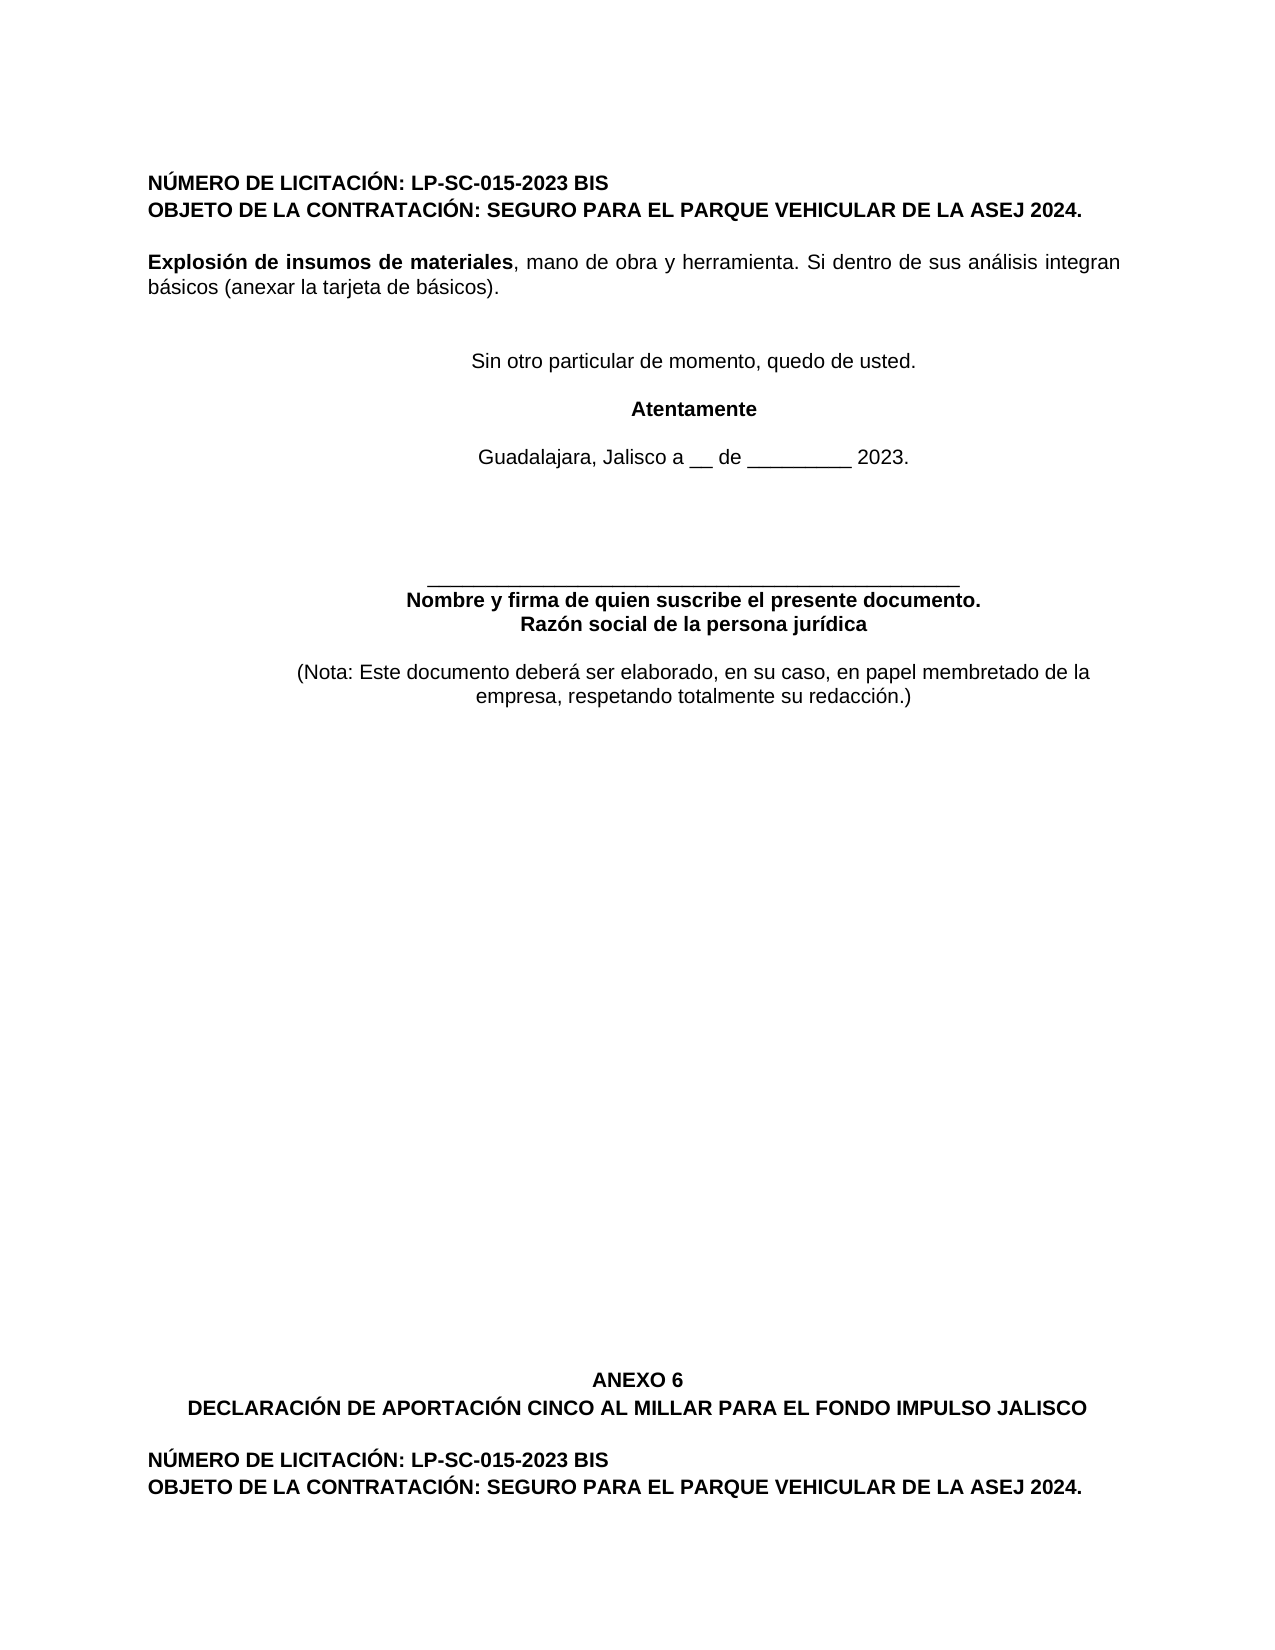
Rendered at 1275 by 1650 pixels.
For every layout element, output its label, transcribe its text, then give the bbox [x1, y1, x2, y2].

text DECLARACIÓN DE APORTACIÓN CINCO AL MILLAR PARA EL FONDO IMPULSO JALISCO [148, 1396, 1127, 1419]
text Sin otro particular de momento, quedo de usted. [260, 349, 1127, 373]
text OBJETO DE LA CONTRATACIÓN: SEGURO PARA EL PARQUE VEHICULAR DE LA ASEJ 2024. [148, 198, 1129, 222]
text Nombre y firma de quien suscribe el presente documento. [260, 588, 1127, 612]
text Razón social de la persona jurídica [260, 612, 1127, 636]
text NÚMERO DE LICITACIÓN: LP-SC-015-2023 BIS [148, 171, 1129, 194]
text NÚMERO DE LICITACIÓN: LP-SC-015-2023 BIS [148, 1447, 1129, 1471]
text Atentamente [260, 397, 1127, 421]
text ANEXO 6 [148, 1368, 1127, 1392]
text ______________________________________________ [260, 564, 1127, 588]
text Explosión de insumos de materiales, mano de obra y herramienta. Si dentro de sus análisis integran básicos (anexar la tarjeta de básicos). [148, 249, 1121, 299]
text Guadalajara, Jalisco a __ de _________ 2023. [260, 444, 1127, 468]
text (Nota: Este documento deberá ser elaborado, en su caso, en papel membretado de la empresa, respetando totalmente su redacción.) [260, 660, 1127, 708]
text OBJETO DE LA CONTRATACIÓN: SEGURO PARA EL PARQUE VEHICULAR DE LA ASEJ 2024. [148, 1475, 1129, 1499]
